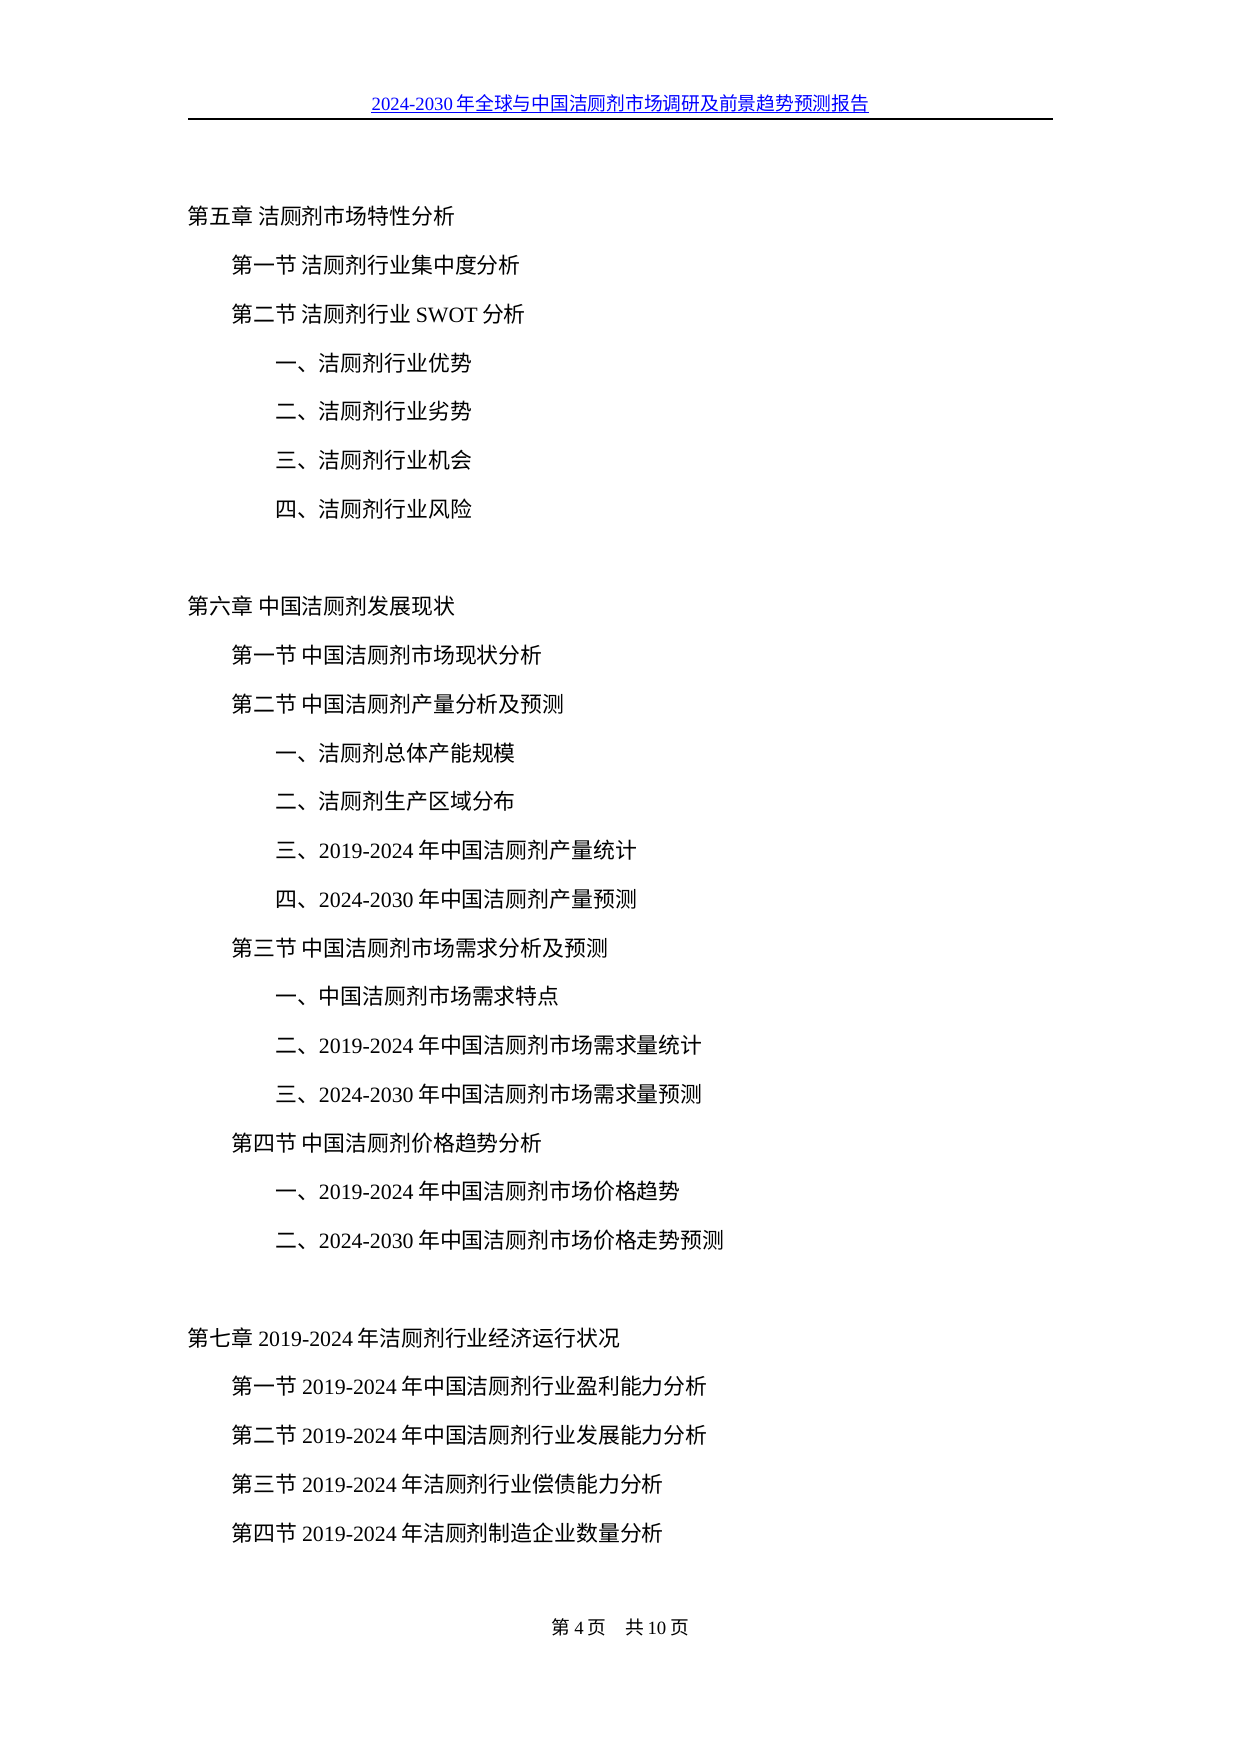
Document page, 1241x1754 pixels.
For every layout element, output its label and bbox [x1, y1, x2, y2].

text [187, 150, 1053, 1548]
